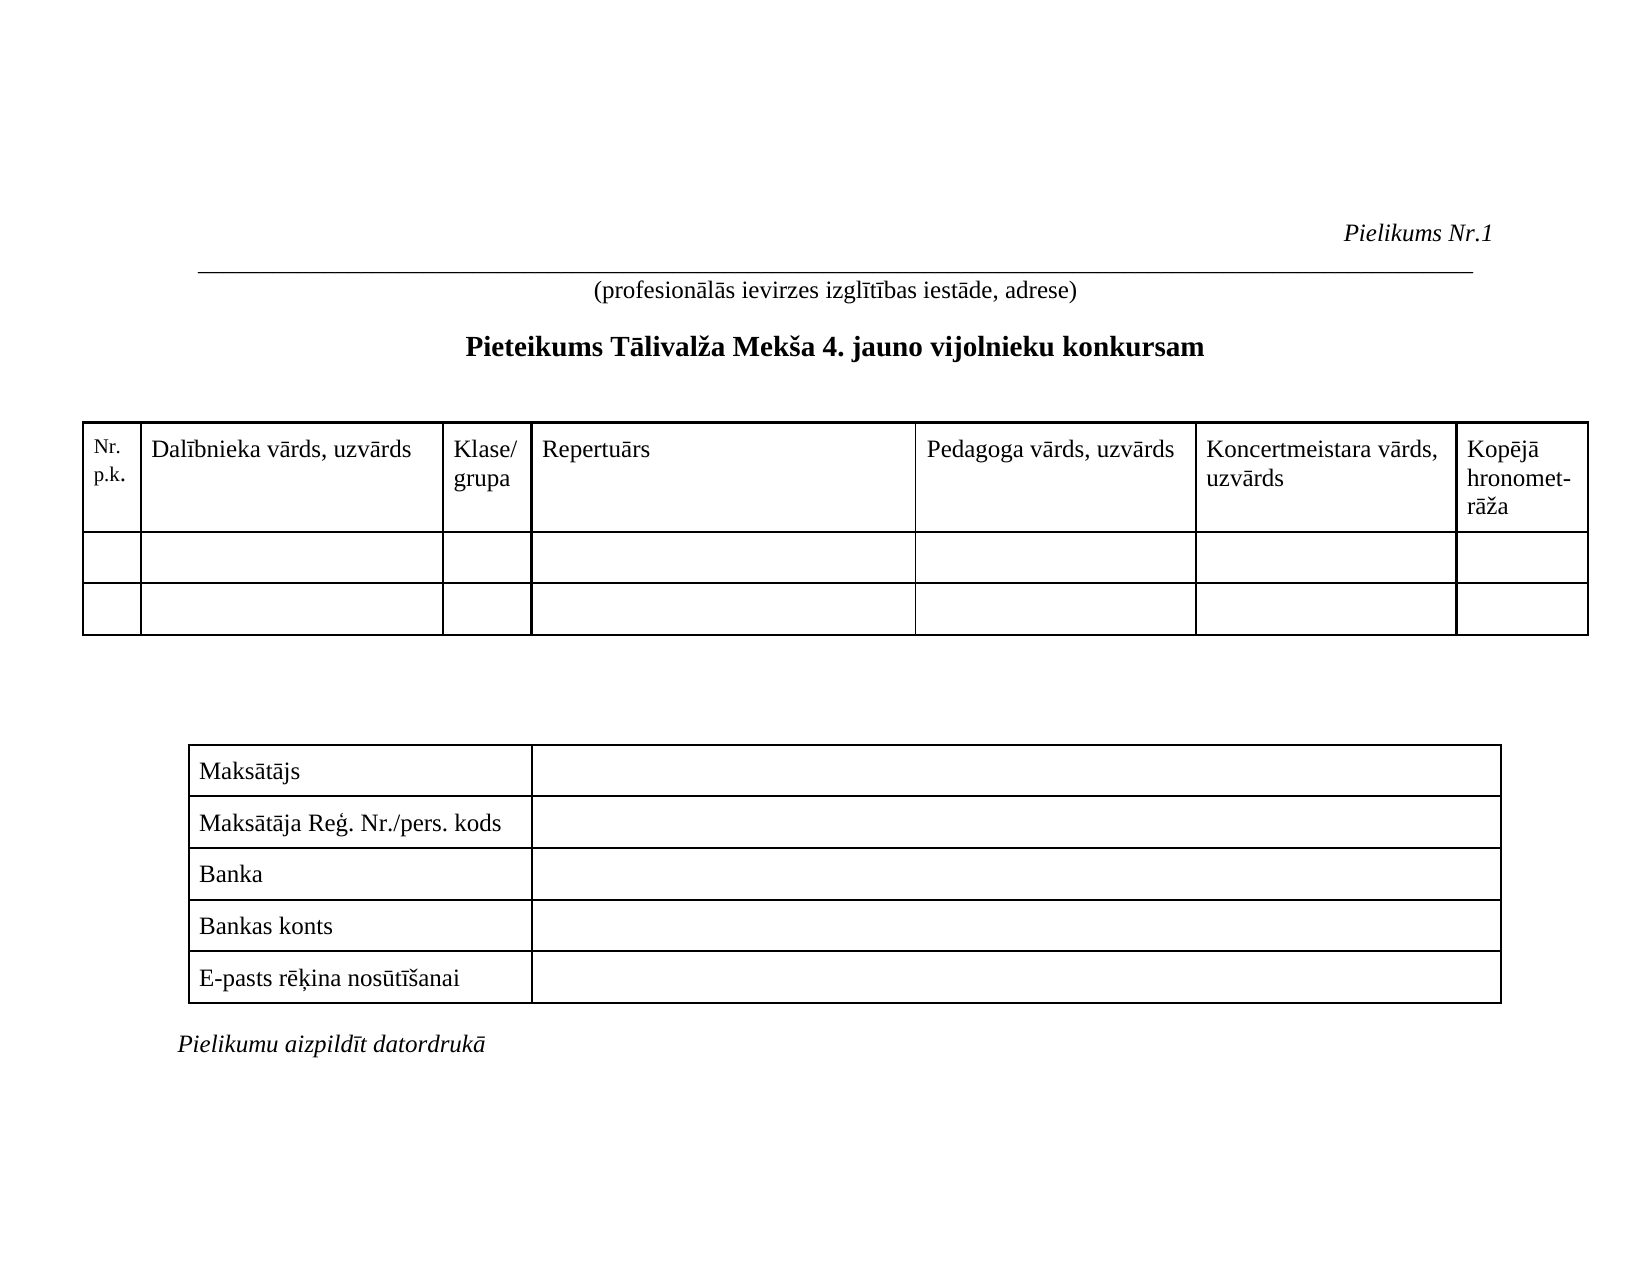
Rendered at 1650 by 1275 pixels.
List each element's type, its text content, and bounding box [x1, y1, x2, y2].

table_cell [533, 849, 1500, 898]
table_cell [533, 952, 1500, 1002]
table_header Klase/grupa [444, 424, 530, 531]
table_cell [142, 533, 442, 582]
table_header Nr.p.k. [84, 424, 140, 531]
table_header Koncertmeistara vārds, uzvārds [1197, 424, 1455, 531]
table_cell Maksātāja Reģ. Nr./pers. kods [190, 797, 531, 847]
table_cell [444, 533, 530, 582]
table_cell [916, 533, 1195, 582]
table_cell [142, 584, 442, 634]
table_cell [916, 584, 1195, 634]
text Pielikums Nr.1 [177, 218, 1493, 247]
table_cell [533, 797, 1500, 847]
table_cell [1197, 584, 1455, 634]
text (profesionālās ievirzes izglītības iestāde, adrese) [177, 276, 1493, 304]
table_cell [84, 584, 140, 634]
table_cell [1458, 533, 1587, 582]
text Pielikumu aizpildīt datordrukā [177, 1029, 1493, 1058]
table_cell E-pasts rēķina nosūtīšanai [190, 952, 531, 1002]
table_cell [1458, 584, 1587, 634]
table_header Kopējā hronomet-rāža [1458, 424, 1587, 531]
table_cell [444, 584, 530, 634]
table_cell [533, 533, 915, 582]
table_cell [1197, 533, 1455, 582]
table_header Repertuārs [533, 424, 915, 531]
table_cell [533, 584, 915, 634]
table_cell [84, 533, 140, 582]
table_header [533, 746, 1500, 795]
table_header Maksātājs [190, 746, 531, 795]
text ______________________________________________________________________________________________________ [177, 247, 1493, 276]
table_cell [533, 901, 1500, 950]
table_header Dalībnieka vārds, uzvārds [142, 424, 442, 531]
table_header Pedagoga vārds, uzvārds [916, 424, 1195, 531]
text Pieteikums Tālivalža Mekša 4. jauno vijolnieku konkursam [177, 329, 1493, 363]
table_cell Banka [190, 849, 531, 898]
table_cell Bankas konts [190, 901, 531, 950]
